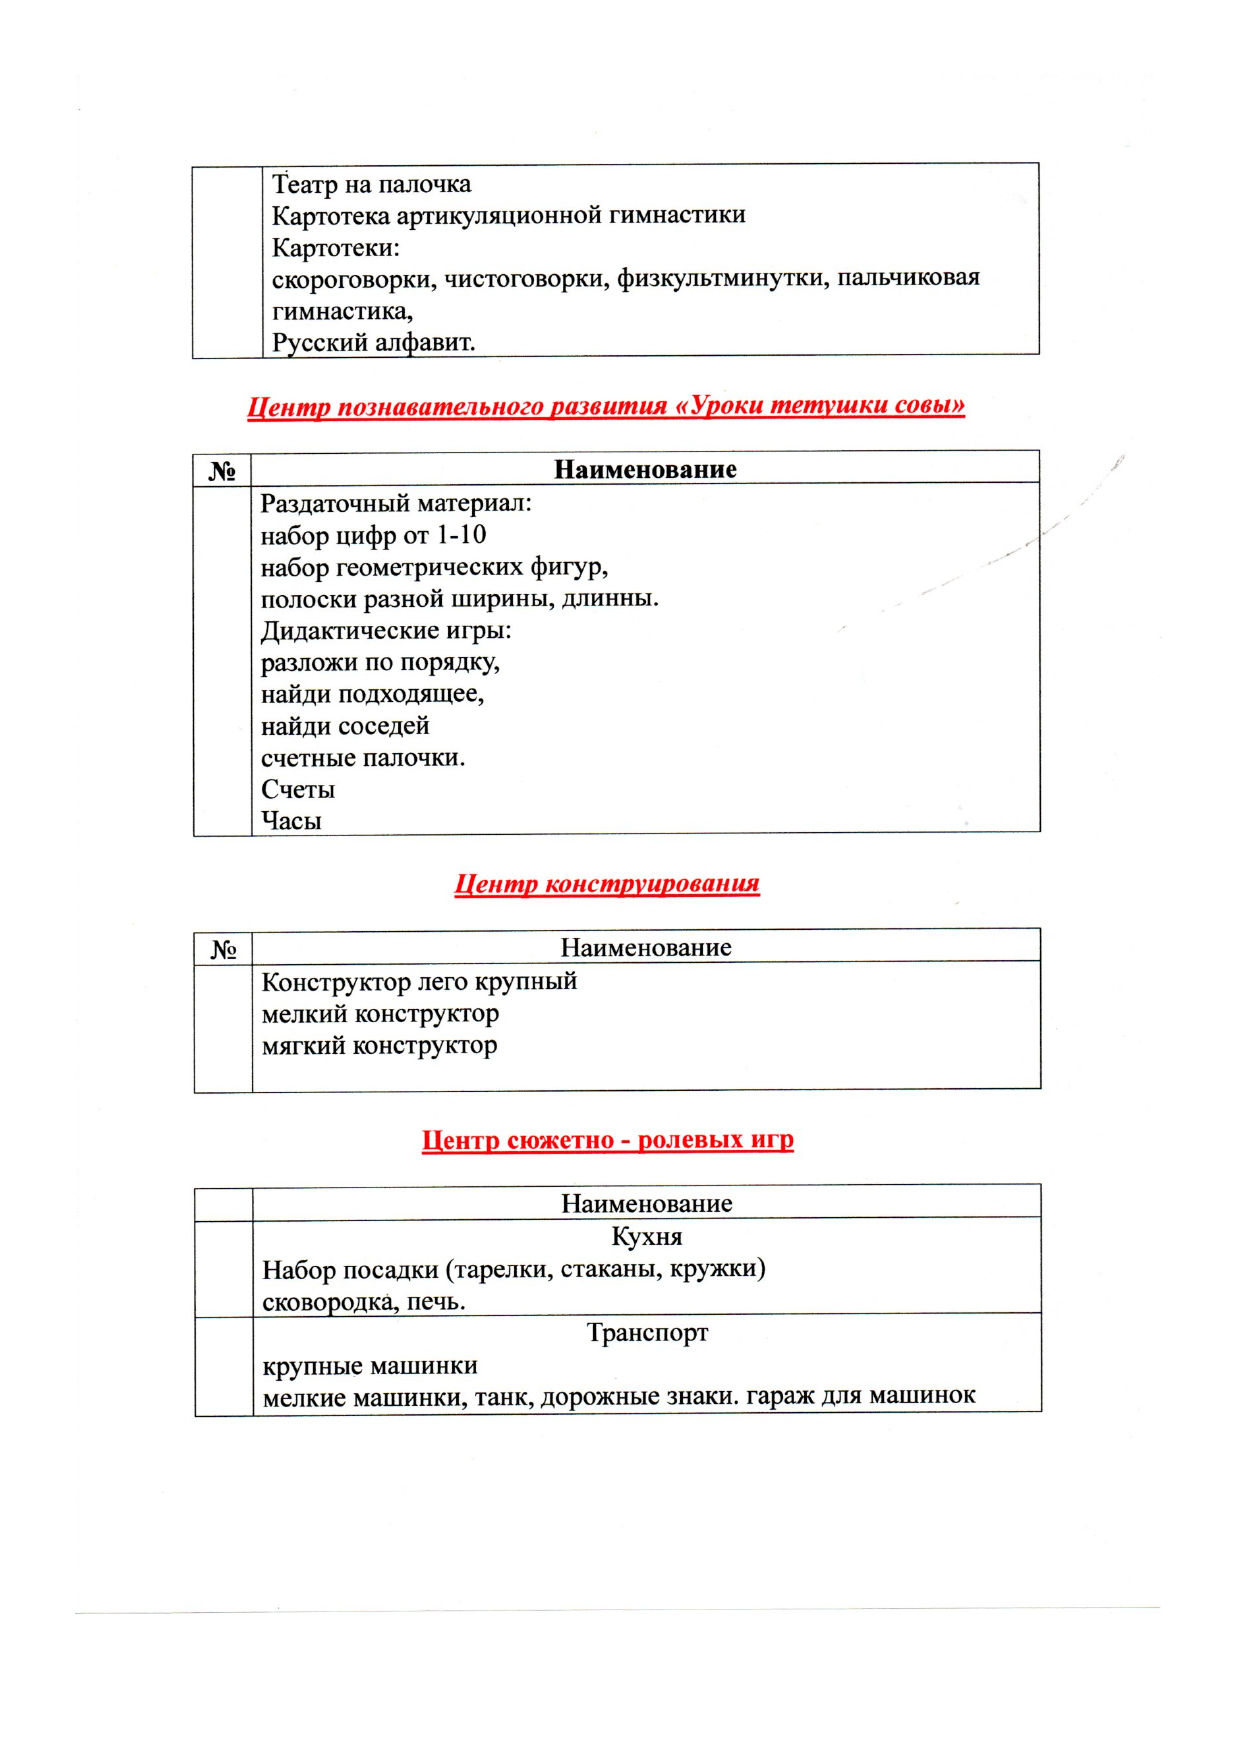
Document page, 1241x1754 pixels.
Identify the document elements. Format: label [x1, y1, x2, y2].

picture [75, 74, 1165, 1615]
